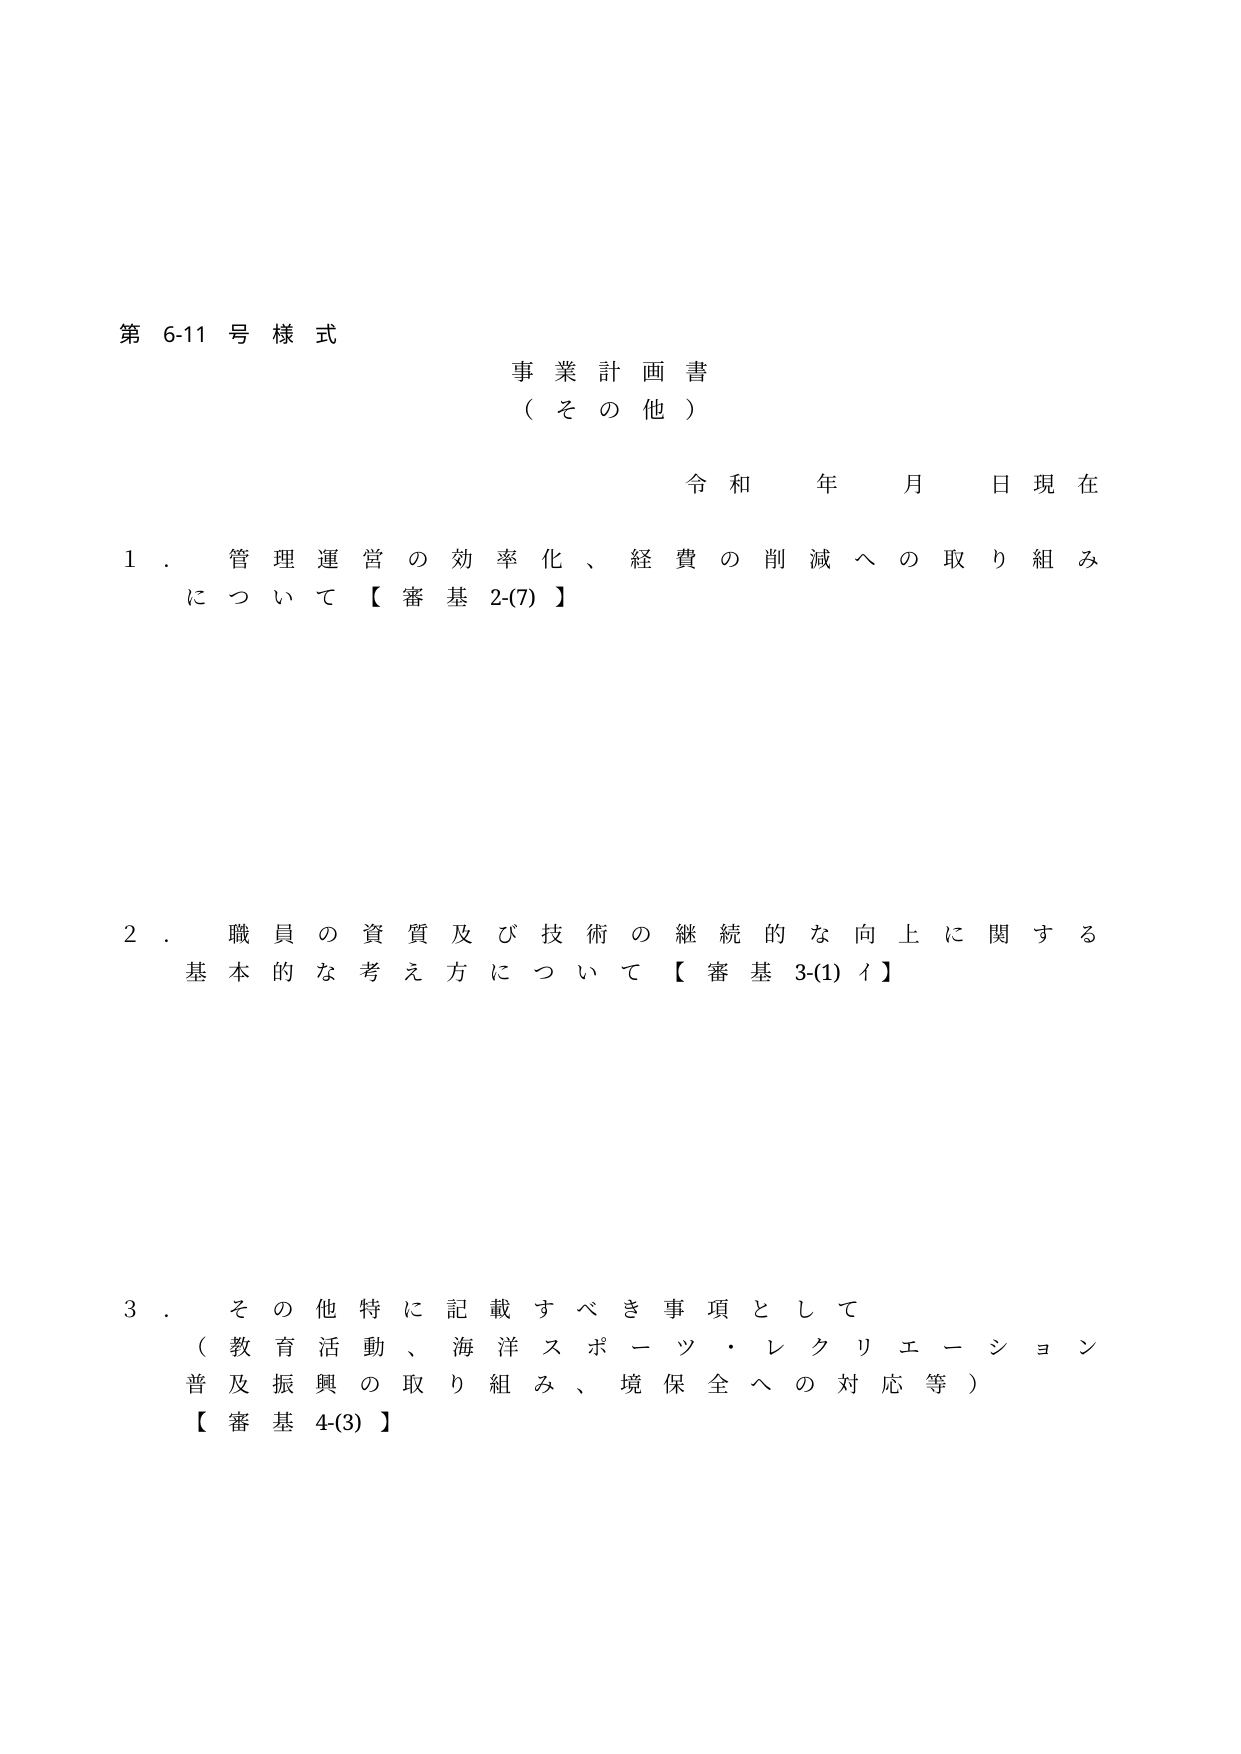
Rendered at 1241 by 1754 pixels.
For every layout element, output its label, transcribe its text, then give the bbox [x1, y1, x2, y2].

list 【審基4-(3)】 [163, 1402, 1121, 1439]
text 第6-11号様式 [119, 314, 1121, 352]
text 令和 年 月 日現在 [119, 464, 1121, 502]
list その他特に記載すべき事項として [119, 1289, 1121, 1327]
list 管理運営の効率化、経費の削減への取り組みについて【審基2-(7)】 [119, 539, 1121, 614]
text （その他） [119, 389, 1121, 427]
list 職員の資質及び技術の継続的な向上に関する基本的な考え方について【審基3-(1)ｲ】 [119, 914, 1121, 989]
list （教育活動、海洋スポーツ・レクリエーション普及振興の取り組み、境保全への対応等） [163, 1327, 1121, 1402]
text 事業計画書 [119, 352, 1121, 389]
